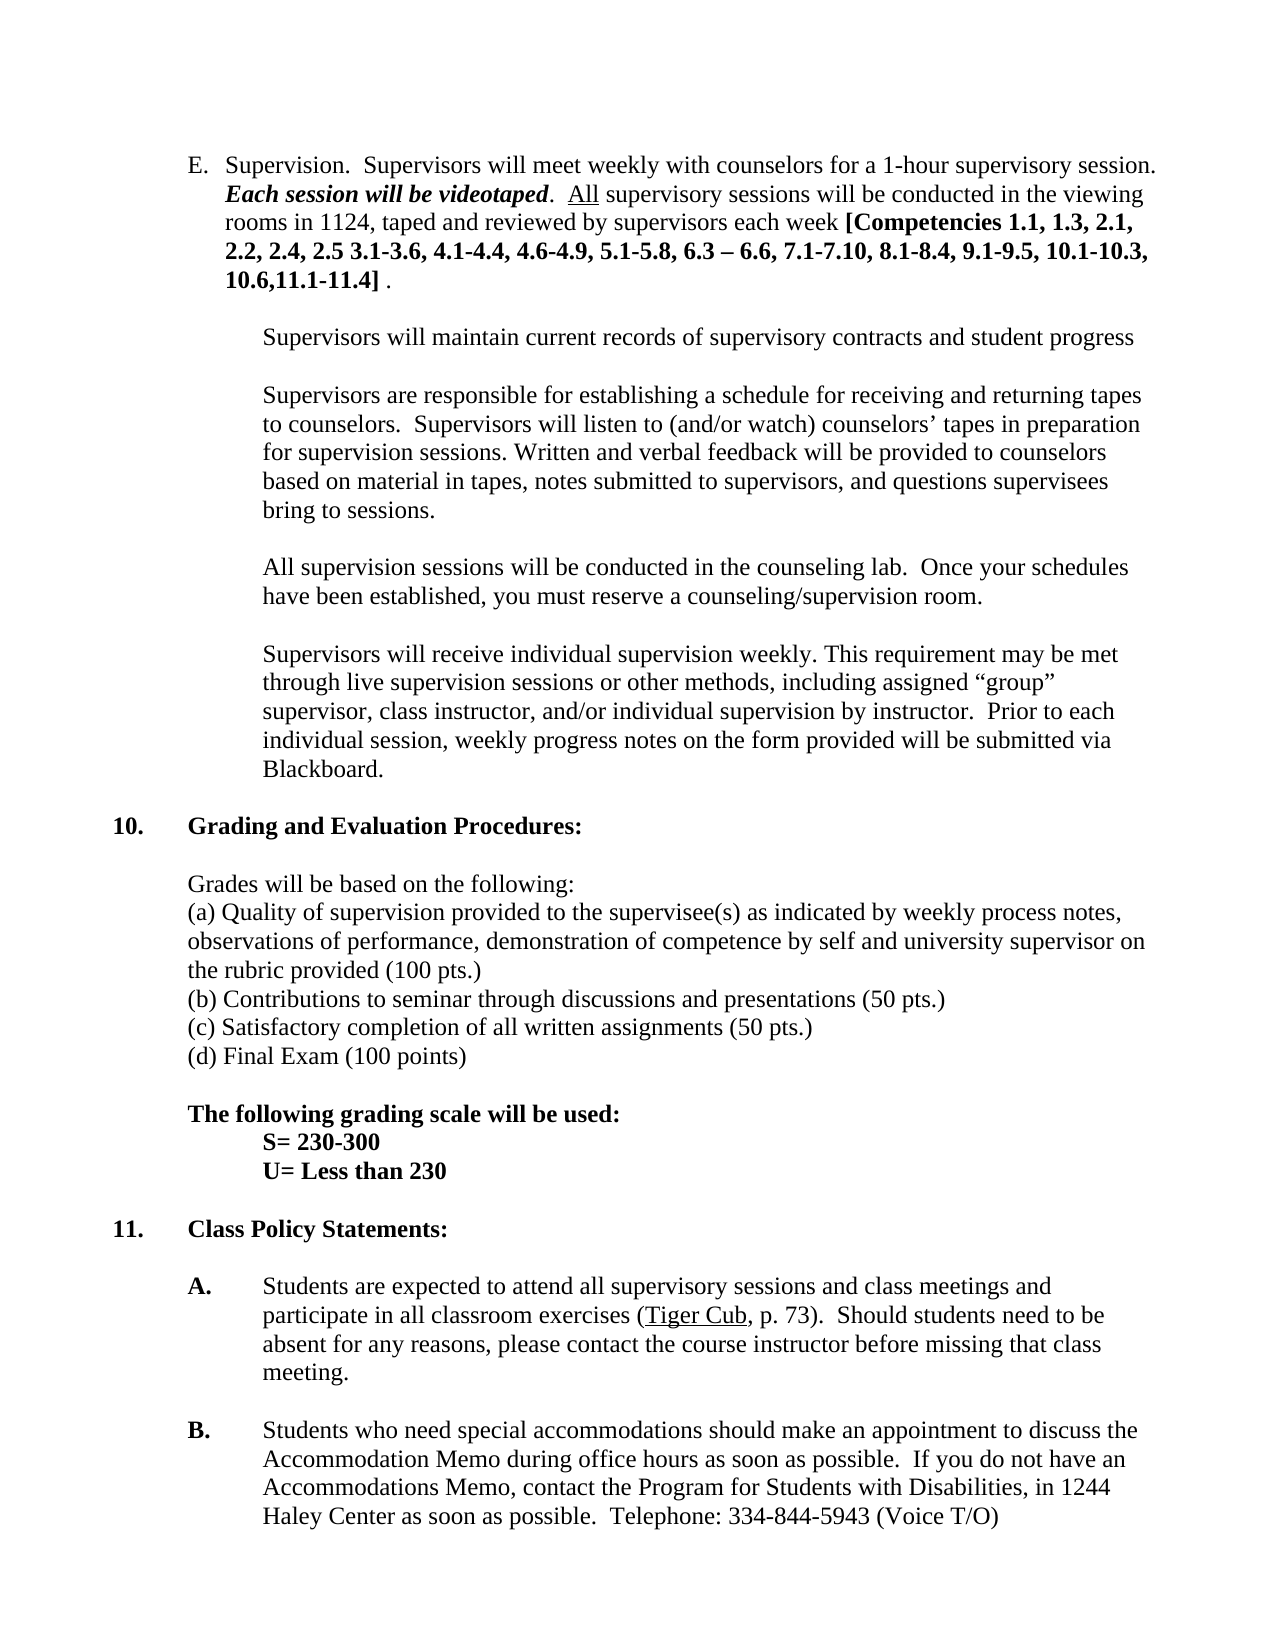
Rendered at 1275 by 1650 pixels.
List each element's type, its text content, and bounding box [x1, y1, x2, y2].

text Supervisors will receive individual supervision weekly. This requirement may be met through live supervision sessions or other methods, including assigned “group” supervisor, class instructor, and/or individual supervision by instructor. Prior to each individual session, weekly progress notes on the form provided will be submitted via Blackboard. [262, 639, 1162, 782]
text (a) Quality of supervision provided to the supervisee(s) as indicated by weekly process notes, observations of performance, demonstration of competence by self and university supervisor on the rubric provided (100 pts.) [187, 897, 1162, 984]
text Grades will be based on the following: [112, 869, 1162, 897]
text 11. Class Policy Statements: [112, 1214, 1162, 1242]
list Supervision. Supervisors will meet weekly with counselors for a 1-hour supervisory session. Each session will be videotaped. All supervisory sessions will be conducted in the viewing rooms in 1124, taped and reviewed by supervisors each week [Competencies 1.1, 1.3, 2.1, 2.2, 2.4, 2.5 3.1-3.6, 4.1-4.4, 4.6-4.9, 5.1-5.8, 6.3 – 6.6, 7.1-7.10, 8.1-8.4, 9.1-9.5, 10.1-10.3, 10.6,11.1-11.4] . [187, 150, 1162, 294]
text U= Less than 230 [112, 1156, 1162, 1185]
text S= 230-300 [112, 1127, 1162, 1156]
text All supervision sessions will be conducted in the counseling lab. Once your schedules have been established, you must reserve a counseling/supervision room. [187, 552, 1162, 610]
text (d) Final Exam (100 points) [112, 1041, 1162, 1070]
text The following grading scale will be used: [150, 1099, 1162, 1127]
text Supervisors are responsible for establishing a schedule for receiving and returning tapes to counselors. Supervisors will listen to (and/or watch) counselors’ tapes in preparation for supervision sessions. Written and verbal feedback will be provided to counselors based on material in tapes, notes submitted to supervisors, and questions supervisees bring to sessions. [187, 380, 1162, 524]
text (b) Contributions to seminar through discussions and presentations (50 pts.) [112, 984, 1162, 1012]
text B. Students who need special accommodations should make an appointment to discuss the Accommodation Memo during office hours as soon as possible. If you do not have an Accommodations Memo, contact the Program for Students with Disabilities, in 1244 Haley Center as soon as possible. Telephone: 334-844-5943 (Voice T/O) [187, 1415, 1162, 1530]
text 10. Grading and Evaluation Procedures: [112, 811, 1162, 840]
text (c) Satisfactory completion of all written assignments (50 pts.) [112, 1012, 1162, 1041]
text A. Students are expected to attend all supervisory sessions and class meetings and participate in all classroom exercises (Tiger Cub, p. 73). Should students need to be absent for any reasons, please contact the course instructor before missing that class meeting. [187, 1271, 1162, 1386]
text Supervisors will maintain current records of supervisory contracts and student progress [187, 322, 1162, 351]
